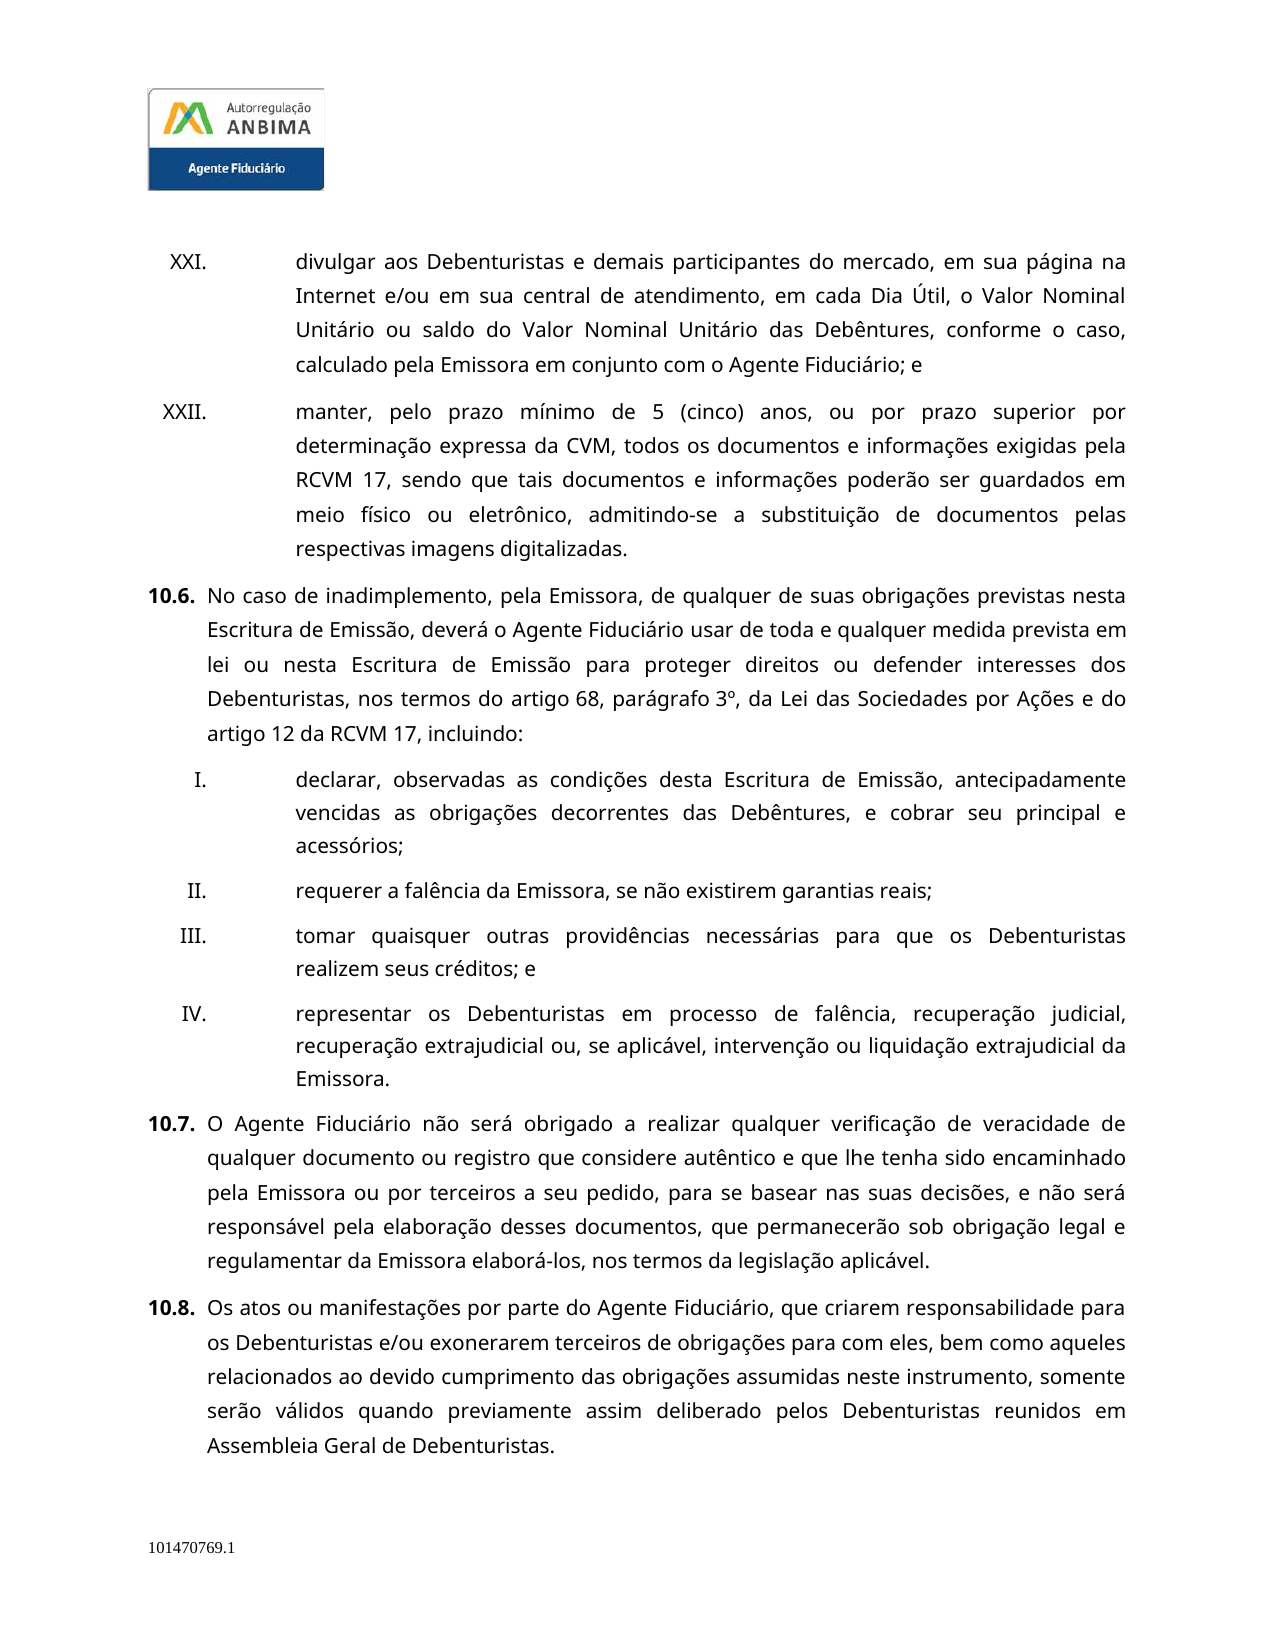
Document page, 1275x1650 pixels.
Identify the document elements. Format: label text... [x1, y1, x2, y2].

list divulgar aos Debenturistas e demais participantes do mercado, em sua página na Internet e/ou em sua central de atendimento, em cada Dia Útil, o Valor Nominal Unitário ou saldo do Valor Nominal Unitário das Debêntures, conforme o caso, calculado pela Emissora em conjunto com o Agente Fiduciário; e [207, 247, 1127, 378]
list No caso de inadimplemento, pela Emissora, de qualquer de suas obrigações previstas nesta Escritura de Emissão, deverá o Agente Fiduciário usar de toda e qualquer medida prevista em lei ou nesta Escritura de Emissão para proteger direitos ou defender interesses dos Debenturistas, nos termos do artigo 68, parágrafo 3º, da Lei das Sociedades por Ações e do artigo 12 da RCVM 17, incluindo: [148, 581, 1127, 747]
list Os atos ou manifestações por parte do Agente Fiduciário, que criarem responsabilidade para os Debenturistas e/ou exonerarem terceiros de obrigações para com eles, bem como aqueles relacionados ao devido cumprimento das obrigações assumidas neste instrumento, somente serão válidos quando previamente assim deliberado pelos Debenturistas reunidos em Assembleia Geral de Debenturistas. [148, 1293, 1127, 1459]
list O Agente Fiduciário não será obrigado a realizar qualquer verificação de veracidade de qualquer documento ou registro que considere autêntico e que lhe tenha sido encaminhado pela Emissora ou por terceiros a seu pedido, para se basear nas suas decisões, e não será responsável pela elaboração desses documentos, que permanecerão sob obrigação legal e regulamentar da Emissora elaborá-los, nos termos da legislação aplicável. [148, 1109, 1127, 1275]
list requerer a falência da Emissora, se não existirem garantias reais; [207, 876, 1127, 904]
list representar os Debenturistas em processo de falência, recuperação judicial, recuperação extrajudicial ou, se aplicável, intervenção ou liquidação extrajudicial da Emissora. [207, 999, 1127, 1092]
list manter, pelo prazo mínimo de 5 (cinco) anos, ou por prazo superior por determinação expressa da CVM, todos os documentos e informações exigidas pela RCVM 17, sendo que tais documentos e informações poderão ser guardados em meio físico ou eletrônico, admitindo-se a substituição de documentos pelas respectivas imagens digitalizadas. [207, 397, 1127, 563]
list declarar, observadas as condições desta Escritura de Emissão, antecipadamente vencidas as obrigações decorrentes das Debêntures, e cobrar seu principal e acessórios; [207, 766, 1127, 859]
list tomar quaisquer outras providências necessárias para que os Debenturistas realizem seus créditos; e [207, 921, 1127, 982]
picture [147, 88, 325, 191]
